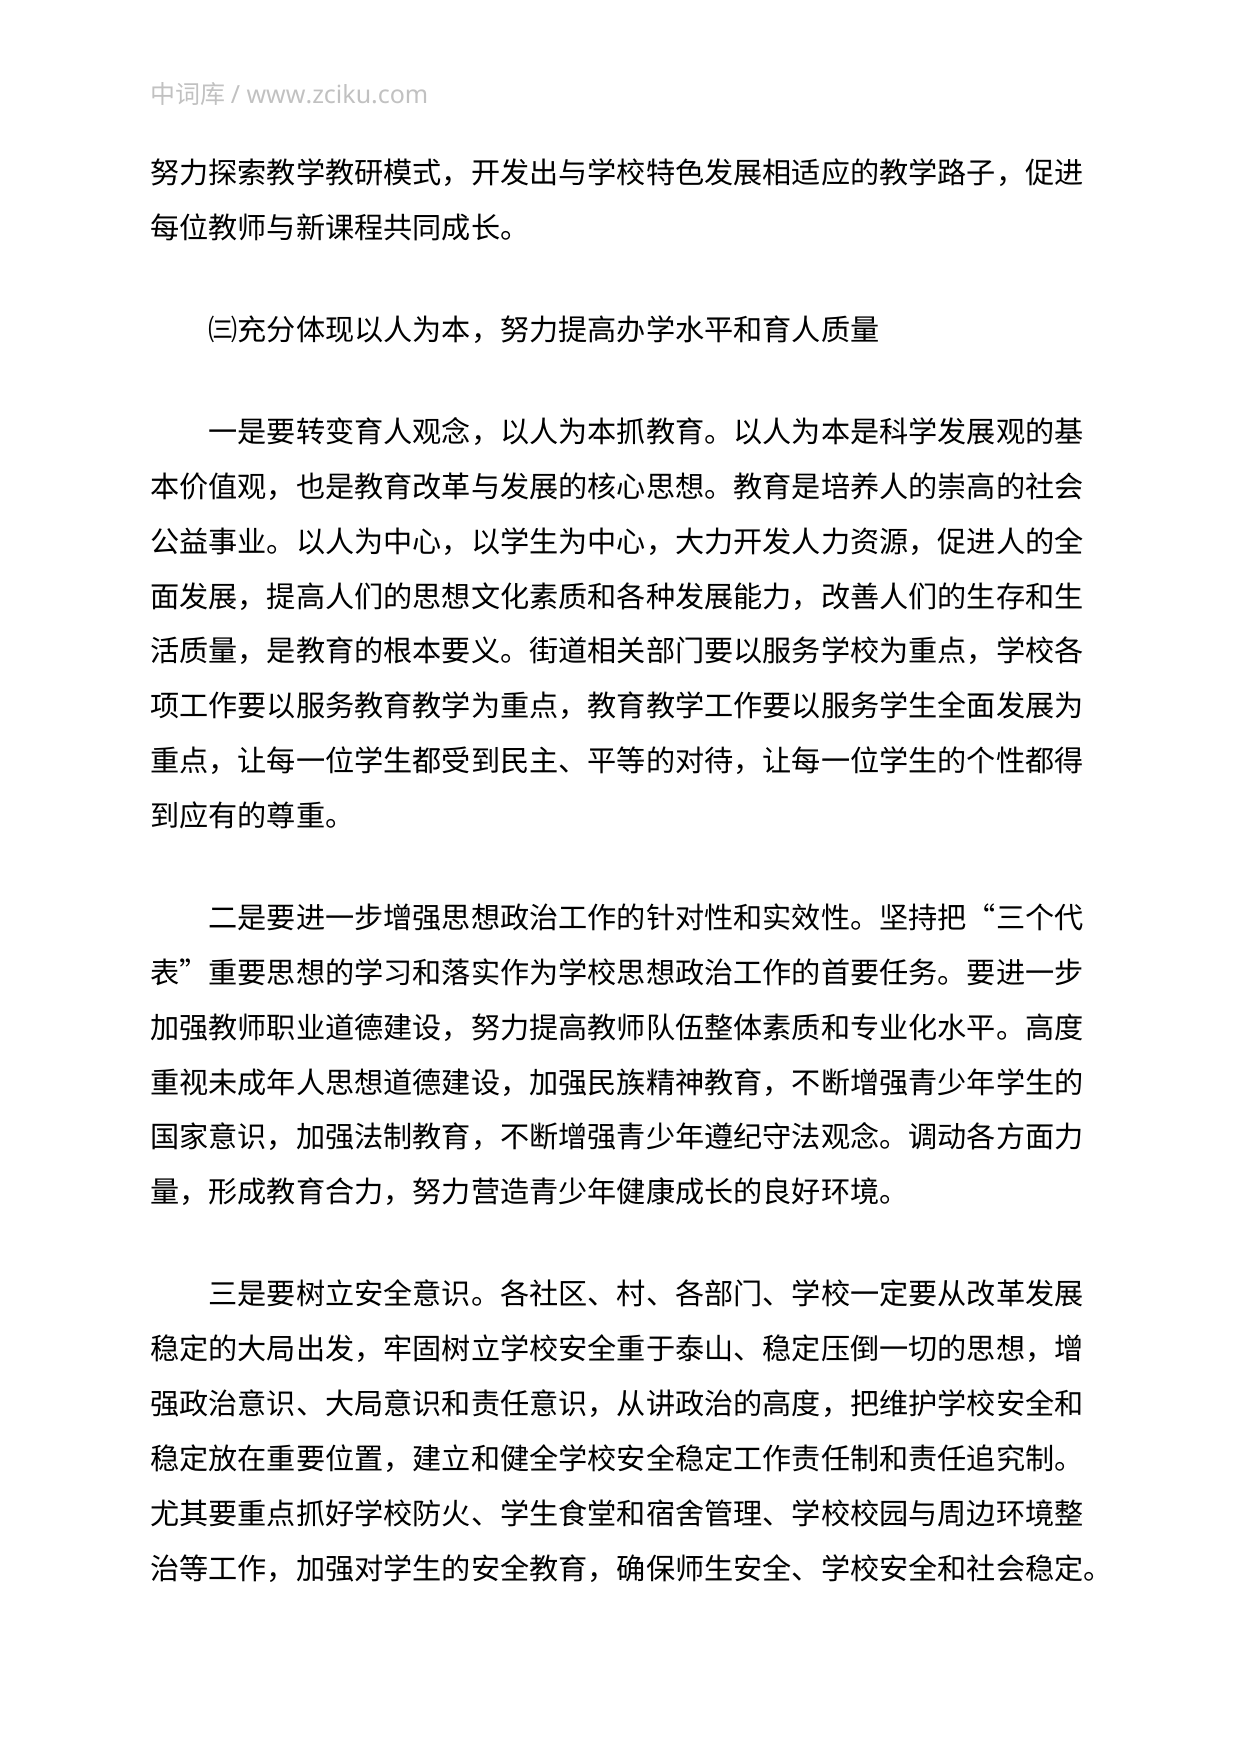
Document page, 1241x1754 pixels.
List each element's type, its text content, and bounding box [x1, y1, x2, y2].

text ㈢充分体现以人为本，努力提高办学水平和育人质量 [150, 307, 1090, 349]
text 一是要转变育人观念，以人为本抓教育。以人为本是科学发展观的基本价值观，也是教育改革与发展的核心思想。教育是培养人的崇高的社会公益事业。以人为中心，以学生为中心，大力开发人力资源，促进人的全面发展，提高人们的思想文化素质和各种发展能力，改善人们的生存和生活质量，是教育的根本要义。街道相关部门要以服务学校为重点，学校各项工作要以服务教育教学为重点，教育教学工作要以服务学生全面发展为重点，让每一位学生都受到民主、平等的对待，让每一位学生的个性都得到应有的尊重。 [150, 408, 1090, 835]
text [150, 150, 1090, 247]
text 二是要进一步增强思想政治工作的针对性和实效性。坚持把“三个代表”重要思想的学习和落实作为学校思想政治工作的首要任务。要进一步加强教师职业道德建设，努力提高教师队伍整体素质和专业化水平。高度重视未成年人思想道德建设，加强民族精神教育，不断增强青少年学生的国家意识，加强法制教育，不断增强青少年遵纪守法观念。调动各方面力量，形成教育合力，努力营造青少年健康成长的良好环境。 [150, 894, 1090, 1211]
text 三是要树立安全意识。各社区、村、各部门、学校一定要从改革发展稳定的大局出发，牢固树立学校安全重于泰山、稳定压倒一切的思想，增强政治意识、大局意识和责任意识，从讲政治的高度，把维护学校安全和稳定放在重要位置，建立和健全学校安全稳定工作责任制和责任追究制。尤其要重点抓好学校防火、学生食堂和宿舍管理、学校校园与周边环境整治等工作，加强对学生的安全教育，确保师生安全、学校安全和社会稳定。 [150, 1271, 1090, 1587]
